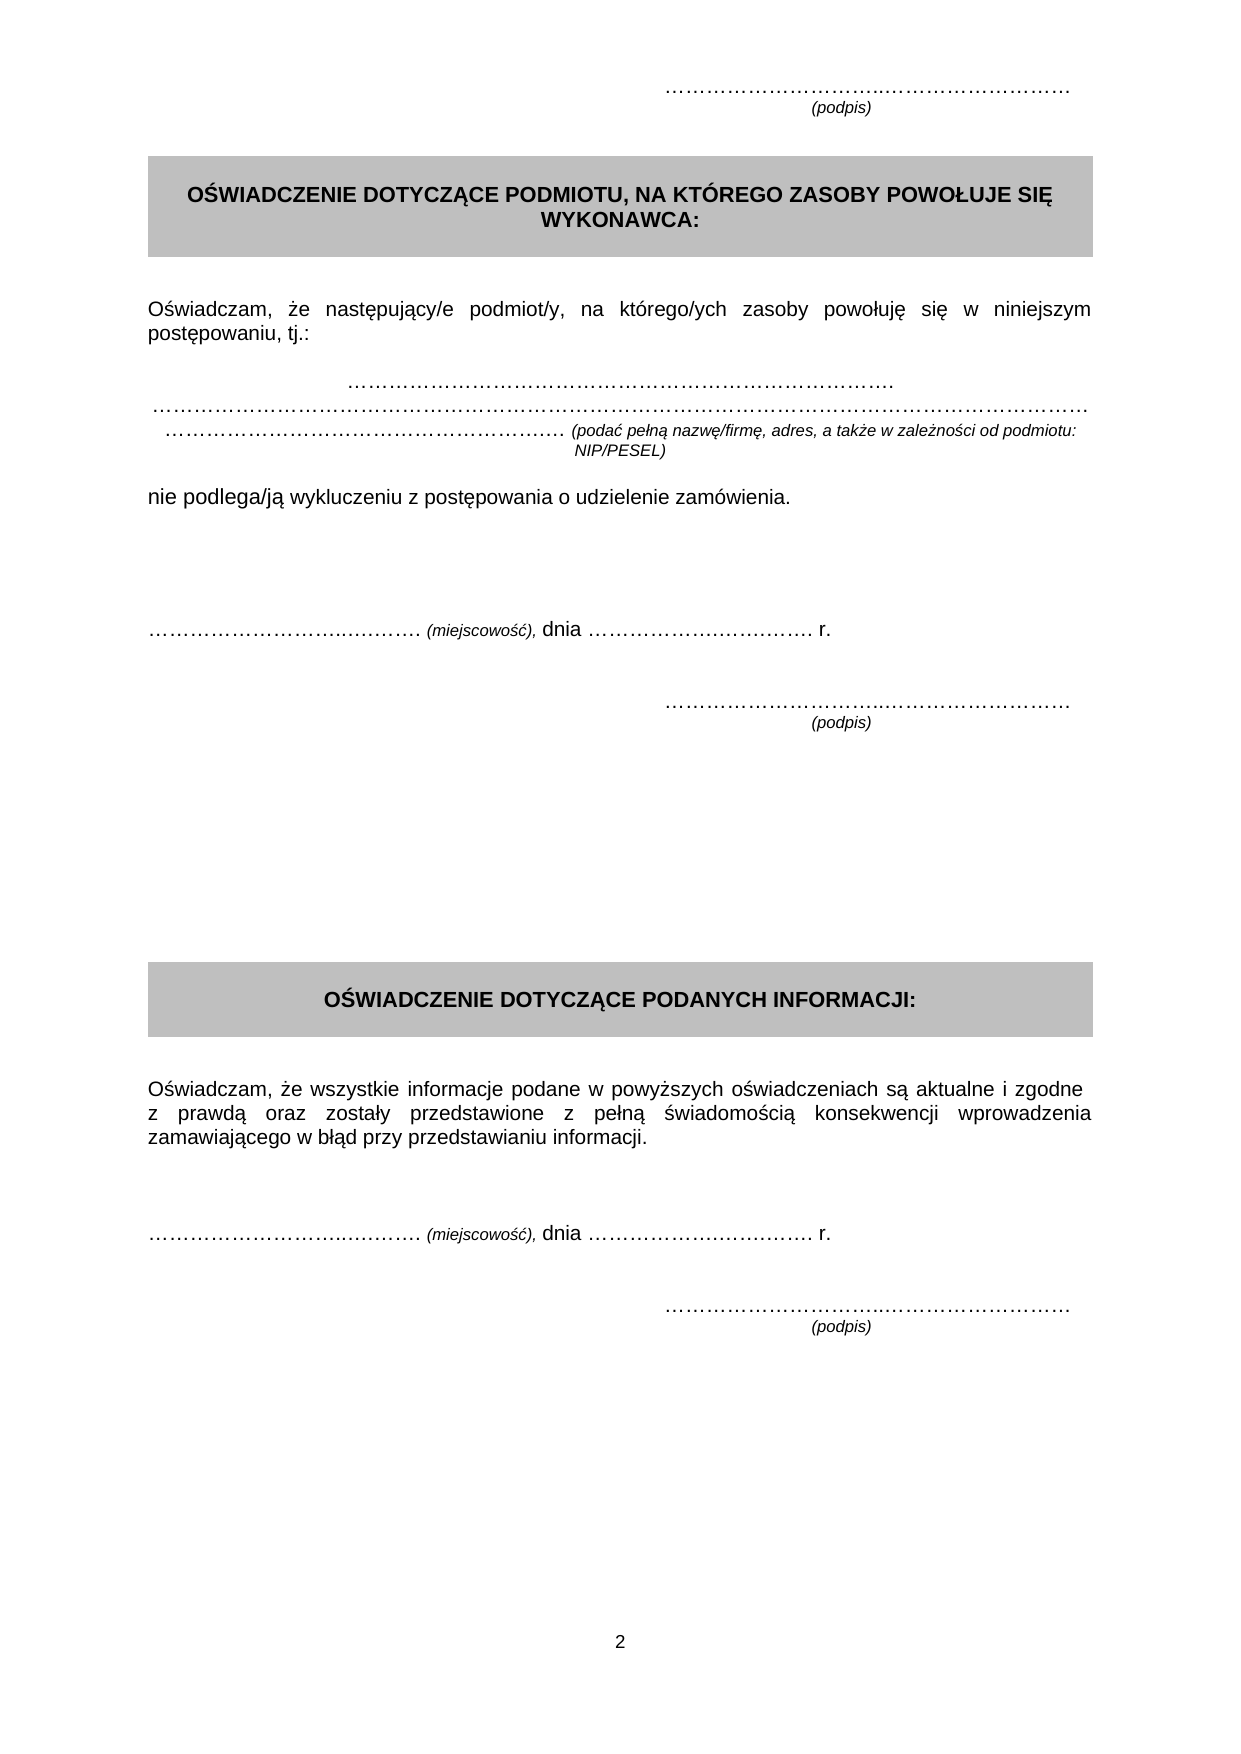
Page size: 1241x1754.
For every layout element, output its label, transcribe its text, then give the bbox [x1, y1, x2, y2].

text (podpis) [738, 98, 1093, 117]
text …………………………..……………………… [148, 688, 1093, 712]
text …………………………..……………………… [148, 74, 1093, 98]
text OŚWIADCZENIE DOTYCZĄCE PODANYCH INFORMACJI: [148, 987, 1093, 1012]
text …………………………………………………………………….……………………………………………………………………………………………………………………………………………………………………….… (podać pełną nazwę/firmę, adres, a także w zależności od podmiotu: NIP/PESEL) [148, 369, 1093, 460]
text ………………………..….……. (miejscowość), dnia ……………….…….……. r. [148, 1221, 1093, 1244]
text Oświadczam, że wszystkie informacje podane w powyższych oświadczeniach są aktualne i zgodne z prawdą oraz zostały przedstawione z pełną świadomością konsekwencji wprowadzenia zamawiającego w błąd przy przedstawianiu informacji. [148, 1077, 1093, 1149]
text Oświadczam, że następujący/e podmiot/y, na którego/ych zasoby powołuję się w niniejszym postępowaniu, tj.: [148, 297, 1093, 345]
text nie podlega/ją wykluczeniu z postępowania o udzielenie zamówienia. [148, 484, 1093, 509]
text …………………………..……………………… [148, 1292, 1093, 1316]
text OŚWIADCZENIE DOTYCZĄCE PODMIOTU, NA KTÓREGO ZASOBY POWOŁUJE SIĘ WYKONAWCA: [148, 182, 1093, 232]
text ………………………..….……. (miejscowość), dnia ……………….…….……. r. [148, 617, 1093, 641]
text (podpis) [738, 712, 1093, 732]
text (podpis) [738, 1316, 1093, 1336]
